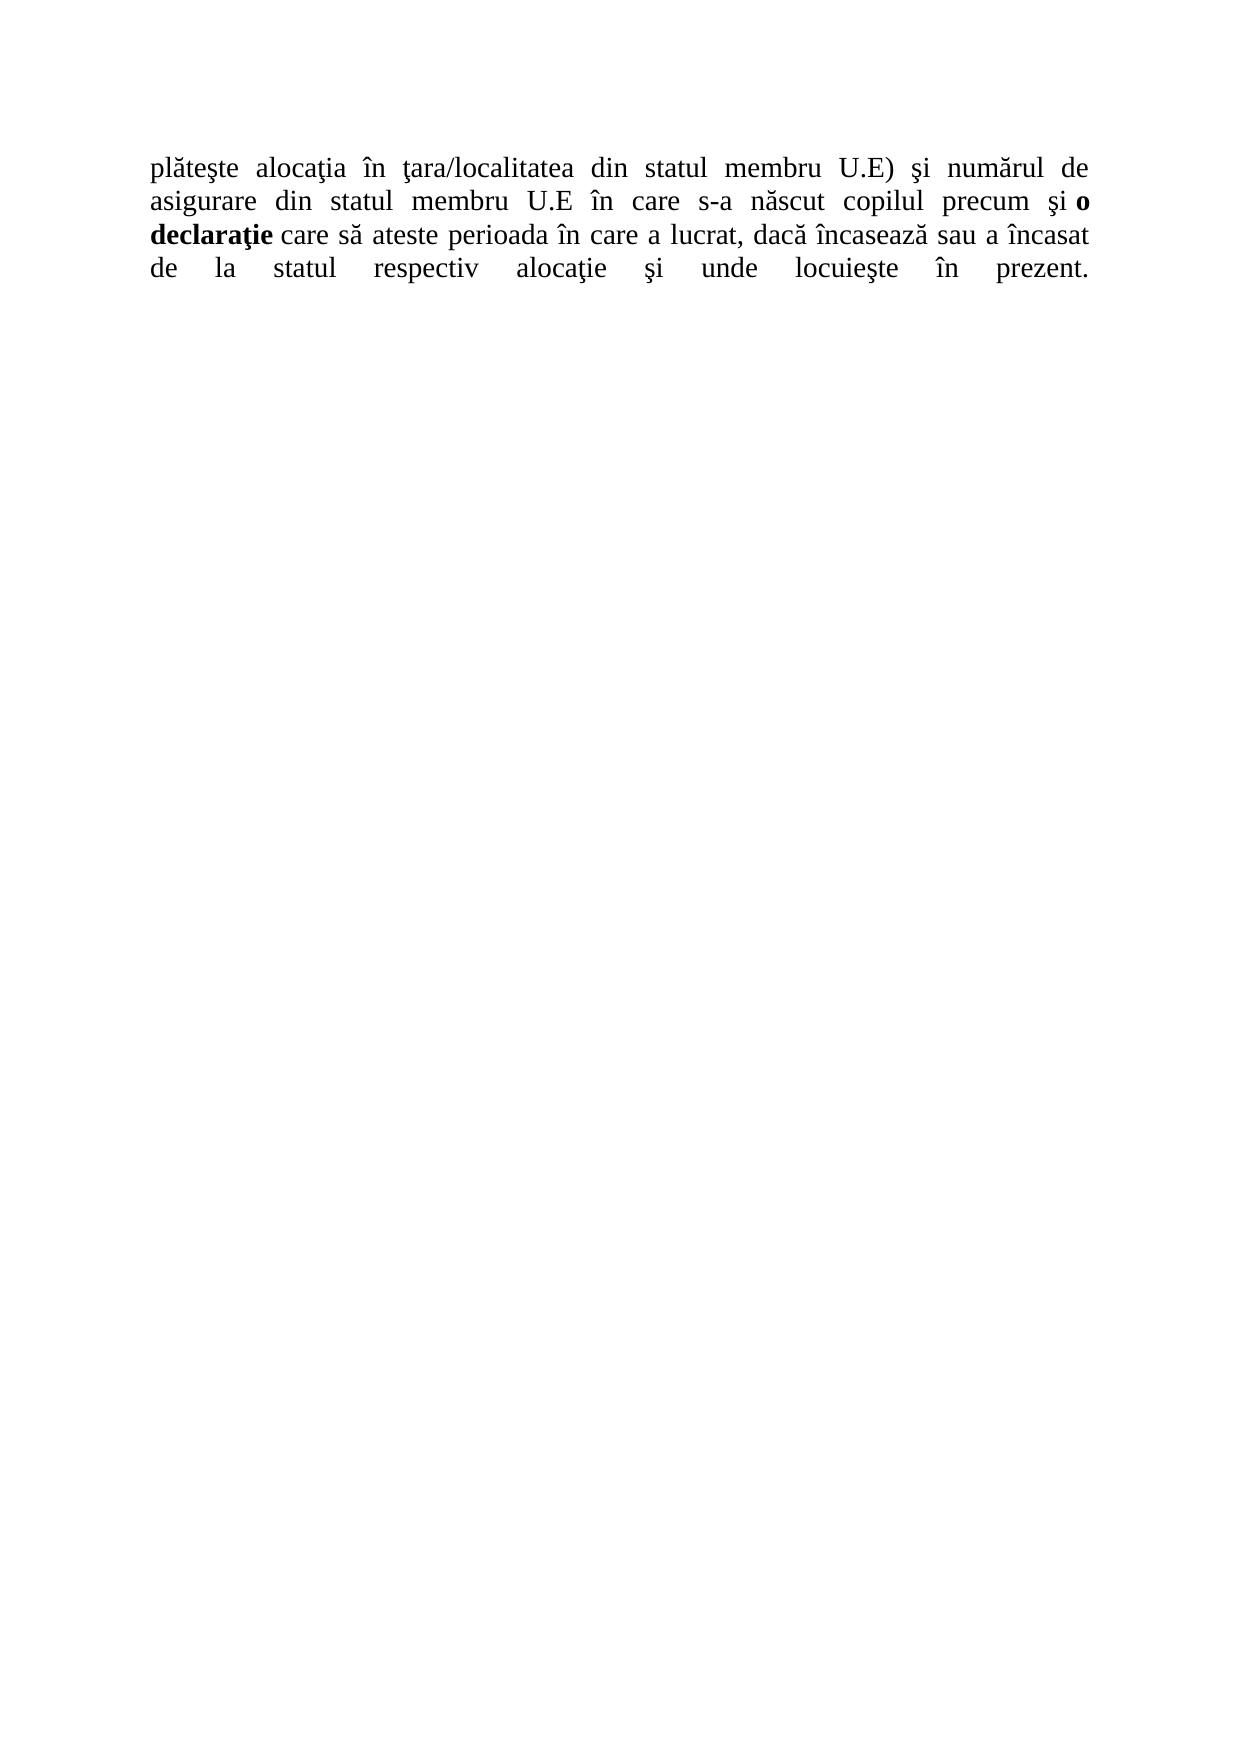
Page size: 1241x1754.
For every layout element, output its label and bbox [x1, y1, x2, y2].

text [150, 150, 1090, 312]
